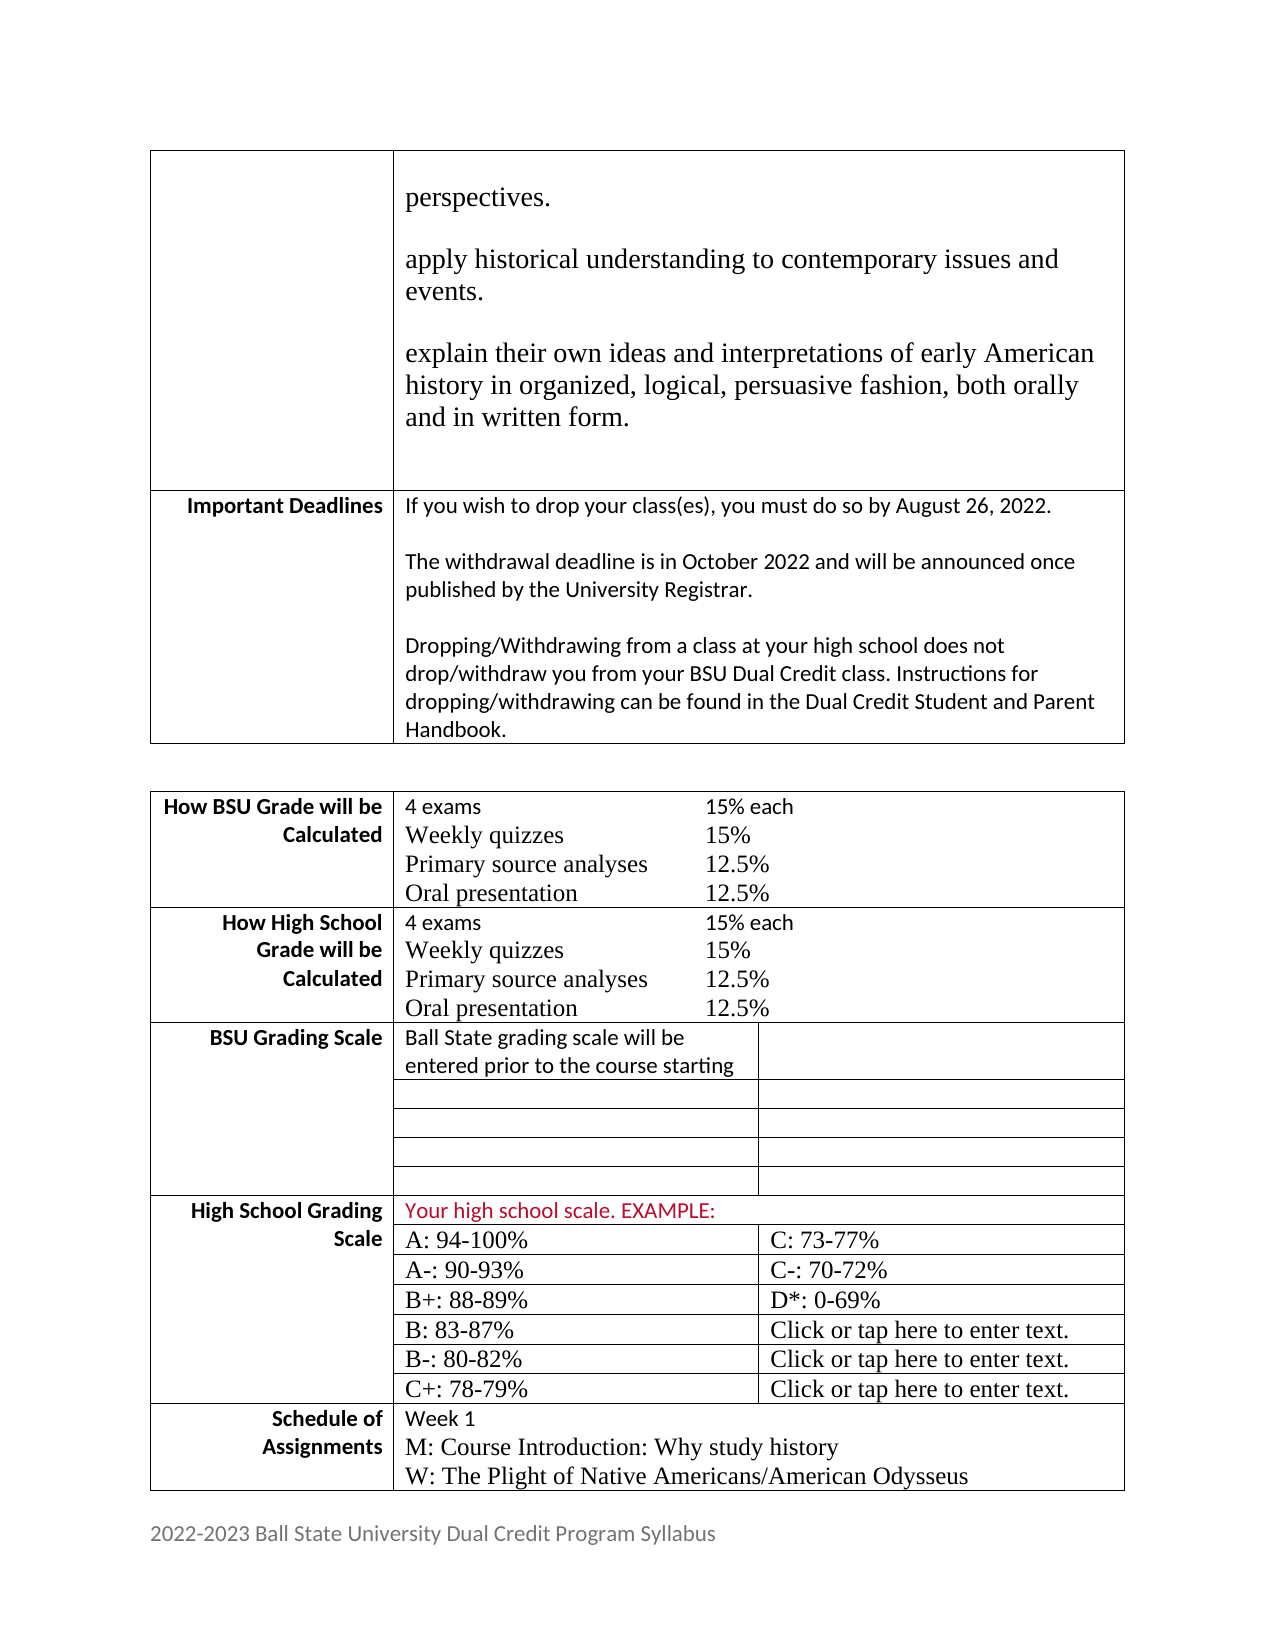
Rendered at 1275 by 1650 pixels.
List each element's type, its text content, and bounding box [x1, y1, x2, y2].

table_cell [759, 1374, 1124, 1403]
table_cell [394, 1080, 758, 1108]
table_cell [759, 1109, 1124, 1137]
table_cell High School Grading Scale [151, 1196, 393, 1403]
table_cell BSU Grading Scale [151, 1023, 393, 1195]
table_cell [394, 1315, 758, 1343]
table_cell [151, 1404, 393, 1489]
table_cell Important Deadlines [151, 491, 393, 743]
table_cell [759, 1315, 1124, 1343]
table_cell [394, 1374, 758, 1403]
table_cell Ball State grading scale will be entered prior to the course starting [394, 1023, 758, 1079]
table_cell [759, 1285, 1124, 1314]
table_cell [394, 1109, 758, 1137]
table_cell If you wish to drop your class(es), you must do so by August 26, 2022. The withdrawal deadline is in October 2022 and will be announced once published by the University Registrar. Dropping/Withdrawing from a class at your high school does not drop/withdraw you from your BSU Dual Credit class. Instructions for dropping/withdrawing can be found in the Dual Credit Student and Parent Handbook. [394, 491, 1124, 743]
table_cell [394, 1167, 758, 1195]
table_cell Your high school scale. EXAMPLE: [394, 1196, 1124, 1224]
table_cell [759, 1138, 1124, 1166]
table_cell How High School Grade will be Calculated [151, 908, 393, 1022]
table_cell [759, 1225, 1124, 1254]
table_cell [394, 1225, 758, 1254]
table_cell [759, 1080, 1124, 1108]
table_cell [759, 1167, 1124, 1195]
table_cell [759, 1023, 1124, 1079]
table_cell [394, 1345, 758, 1373]
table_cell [151, 151, 393, 490]
table_cell [394, 1285, 758, 1314]
table_cell [759, 1345, 1124, 1373]
table_cell [759, 1255, 1124, 1284]
table_header How BSU Grade will be Calculated [151, 792, 393, 907]
table_cell [394, 1138, 758, 1166]
table_cell [394, 1255, 758, 1284]
